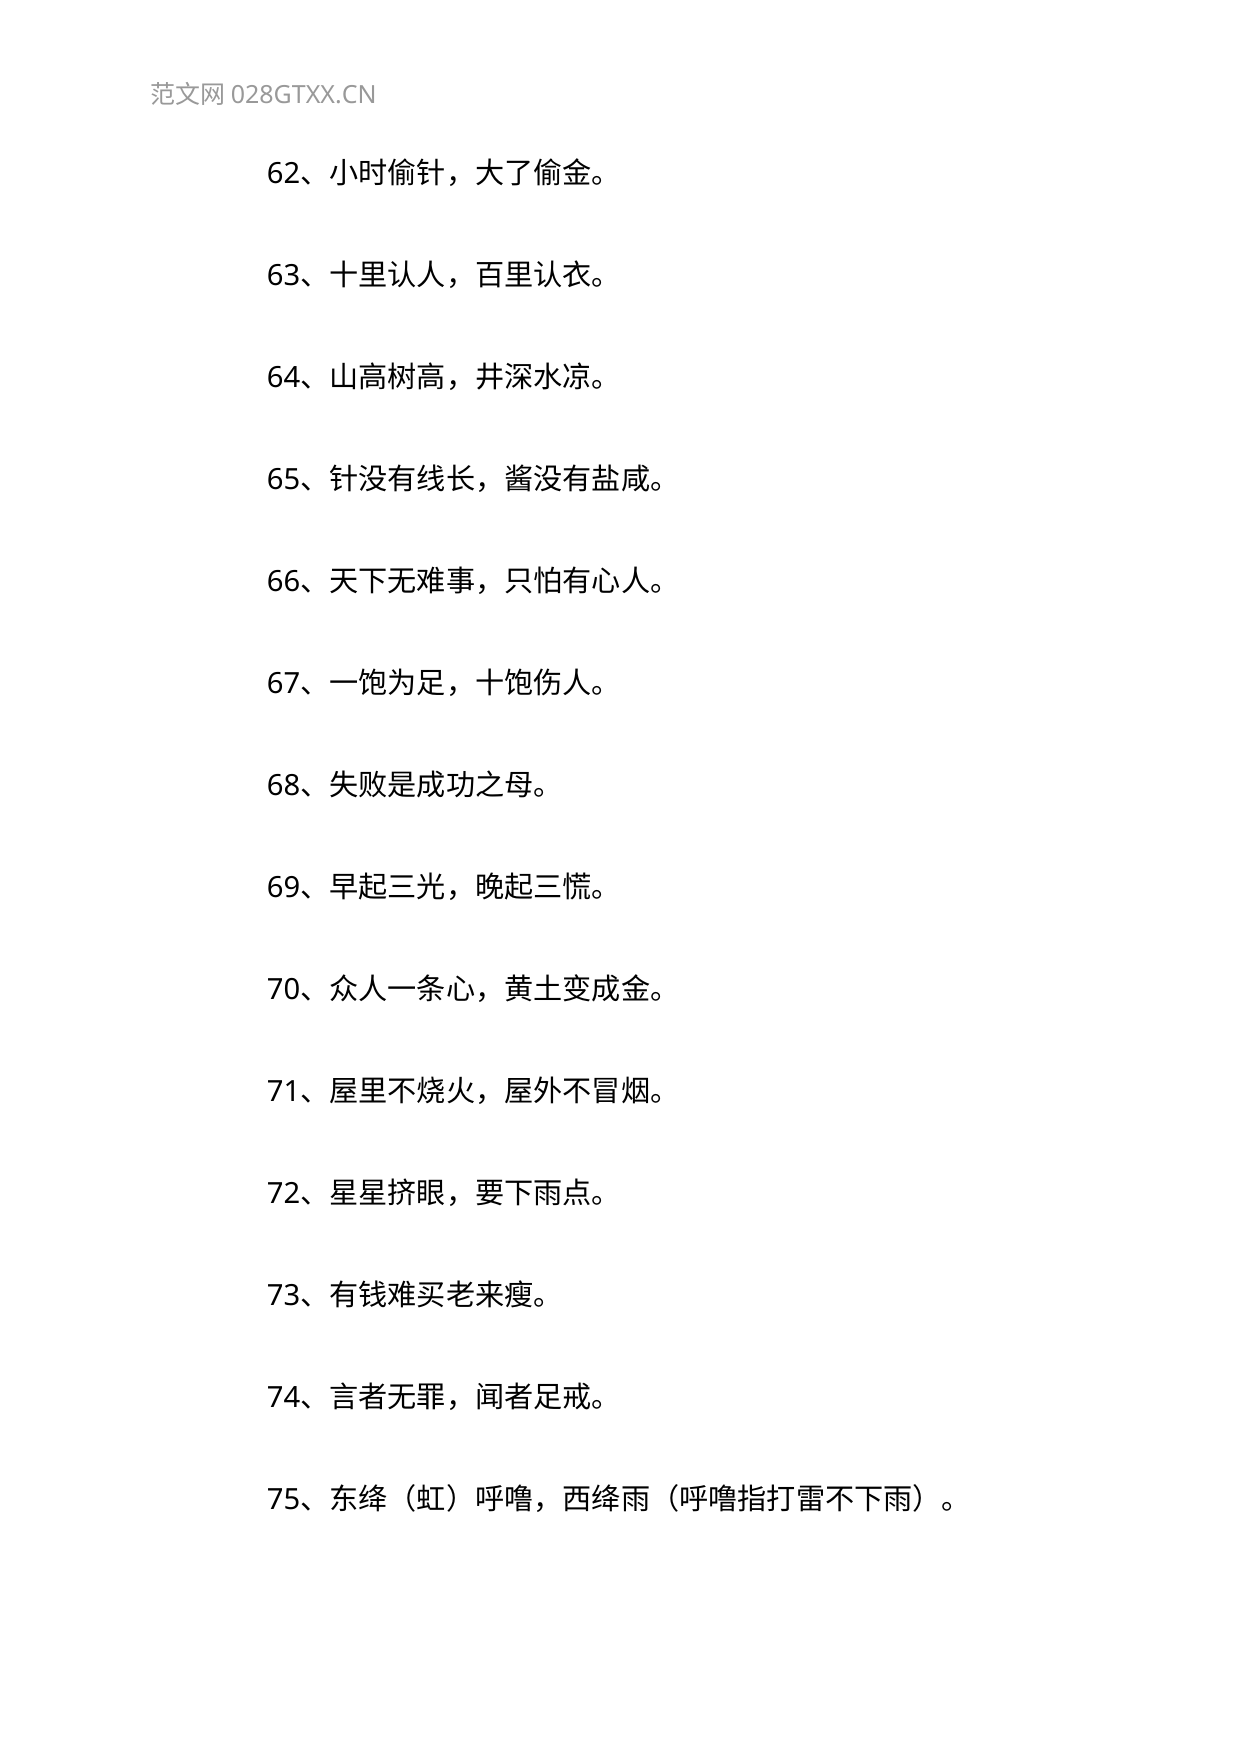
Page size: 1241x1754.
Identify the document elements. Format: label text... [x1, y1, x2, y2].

text 72、星星挤眼，要下雨点。 [150, 1170, 1090, 1212]
text 62、小时偷针，大了偷金。 [150, 150, 1090, 192]
text 75、东绛（虹）呼噜，西绛雨（呼噜指打雷不下雨）。 [150, 1476, 1090, 1518]
text 66、天下无难事，只怕有心人。 [150, 558, 1090, 600]
text 63、十里认人，百里认衣。 [150, 252, 1090, 294]
text 71、屋里不烧火，屋外不冒烟。 [150, 1068, 1090, 1110]
text 70、众人一条心，黄土变成金。 [150, 966, 1090, 1008]
text 69、早起三光，晚起三慌。 [150, 864, 1090, 906]
text 68、失败是成功之母。 [150, 762, 1090, 804]
text 65、针没有线长，酱没有盐咸。 [150, 456, 1090, 498]
text 74、言者无罪，闻者足戒。 [150, 1374, 1090, 1416]
text 64、山高树高，井深水凉。 [150, 354, 1090, 396]
text 67、一饱为足，十饱伤人。 [150, 660, 1090, 702]
text 73、有钱难买老来瘦。 [150, 1272, 1090, 1314]
